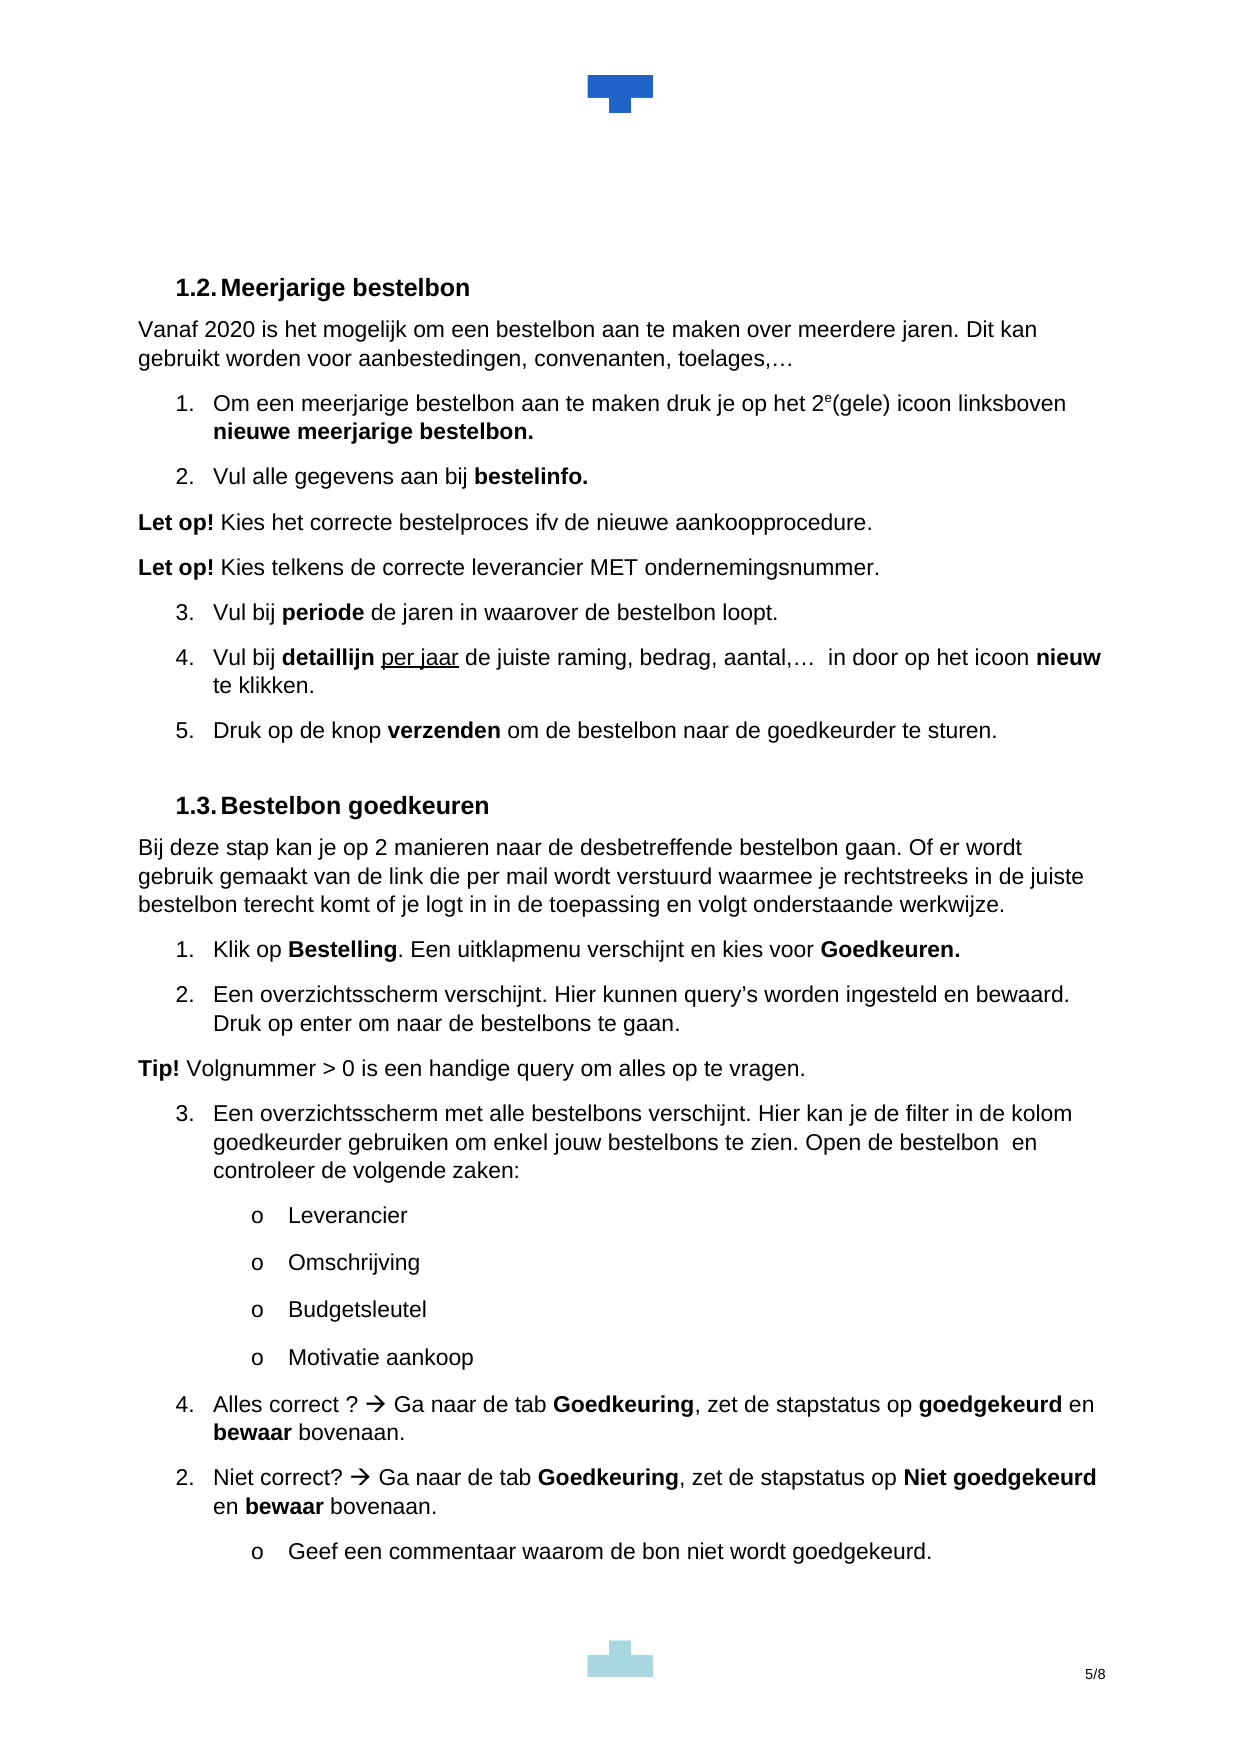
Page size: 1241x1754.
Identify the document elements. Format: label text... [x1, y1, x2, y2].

list Budgetsleutel [250, 1296, 1103, 1325]
list Een overzichtsscherm verschijnt. Hier kunnen query’s worden ingesteld en bewaard. Druk op enter om naar de bestelbons te gaan. [175, 981, 1103, 1036]
list Motivatie aankoop [250, 1344, 1103, 1372]
list Vul bij periode de jaren in waarover de bestelbon loopt. [175, 599, 1103, 625]
text Let op! Kies telkens de correcte leverancier MET ondernemingsnummer. [138, 553, 1103, 580]
picture [588, 1641, 653, 1677]
list Om een meerjarige bestelbon aan te maken druk je op het 2e(gele) icoon linksboven nieuwe meerjarige bestelbon. [175, 390, 1103, 444]
list Druk op de knop verzenden om de bestelbon naar de goedkeurder te sturen. [175, 717, 1103, 772]
list Klik op Bestelling. Een uitklapmenu verschijnt en kies voor Goedkeuren. [175, 936, 1103, 963]
subtitle Bestelbon goedkeuren [175, 791, 1103, 819]
list Leverancier [250, 1202, 1103, 1230]
list Omschrijving [250, 1249, 1103, 1278]
list Vul bij detaillijn per jaar de juiste raming, bedrag, aantal,… in door op het icoon nieuw te klikken. [175, 644, 1103, 698]
text Bij deze stap kan je op 2 manieren naar de desbetreffende bestelbon gaan. Of er wordt gebruik gemaakt van de link die per mail wordt verstuurd waarmee je rechtstreeks in de juiste bestelbon terecht komt of je logt in in de toepassing en volgt onderstaande werkwijze. [138, 834, 1103, 918]
text Tip! Volgnummer > 0 is een handige query om alles op te vragen. [138, 1055, 1103, 1081]
list Vul alle gegevens aan bij bestelinfo. [175, 463, 1103, 490]
picture [587, 75, 653, 113]
list Een overzichtsscherm met alle bestelbons verschijnt. Hier kan je de filter in de kolom goedkeurder gebruiken om enkel jouw bestelbons te zien. Open de bestelbon en controleer de volgende zaken: [175, 1100, 1103, 1183]
list Alles correct ? Ga naar de tab Goedkeuring, zet de stapstatus op goedgekeurd en bewaar bovenaan. [175, 1391, 1103, 1446]
text Vanaf 2020 is het mogelijk om een bestelbon aan te maken over meerdere jaren. Dit kan gebruikt worden voor aanbestedingen, convenanten, toelages,… [138, 316, 1103, 371]
subtitle Meerjarige bestelbon [175, 273, 1103, 301]
text Let op! Kies het correcte bestelproces ifv de nieuwe aankoopprocedure. [138, 508, 1103, 535]
list Geef een commentaar waarom de bon niet wordt goedgekeurd. [250, 1538, 1103, 1566]
list Niet correct? Ga naar de tab Goedkeuring, zet de stapstatus op Niet goedgekeurd en bewaar bovenaan. [175, 1464, 1103, 1519]
